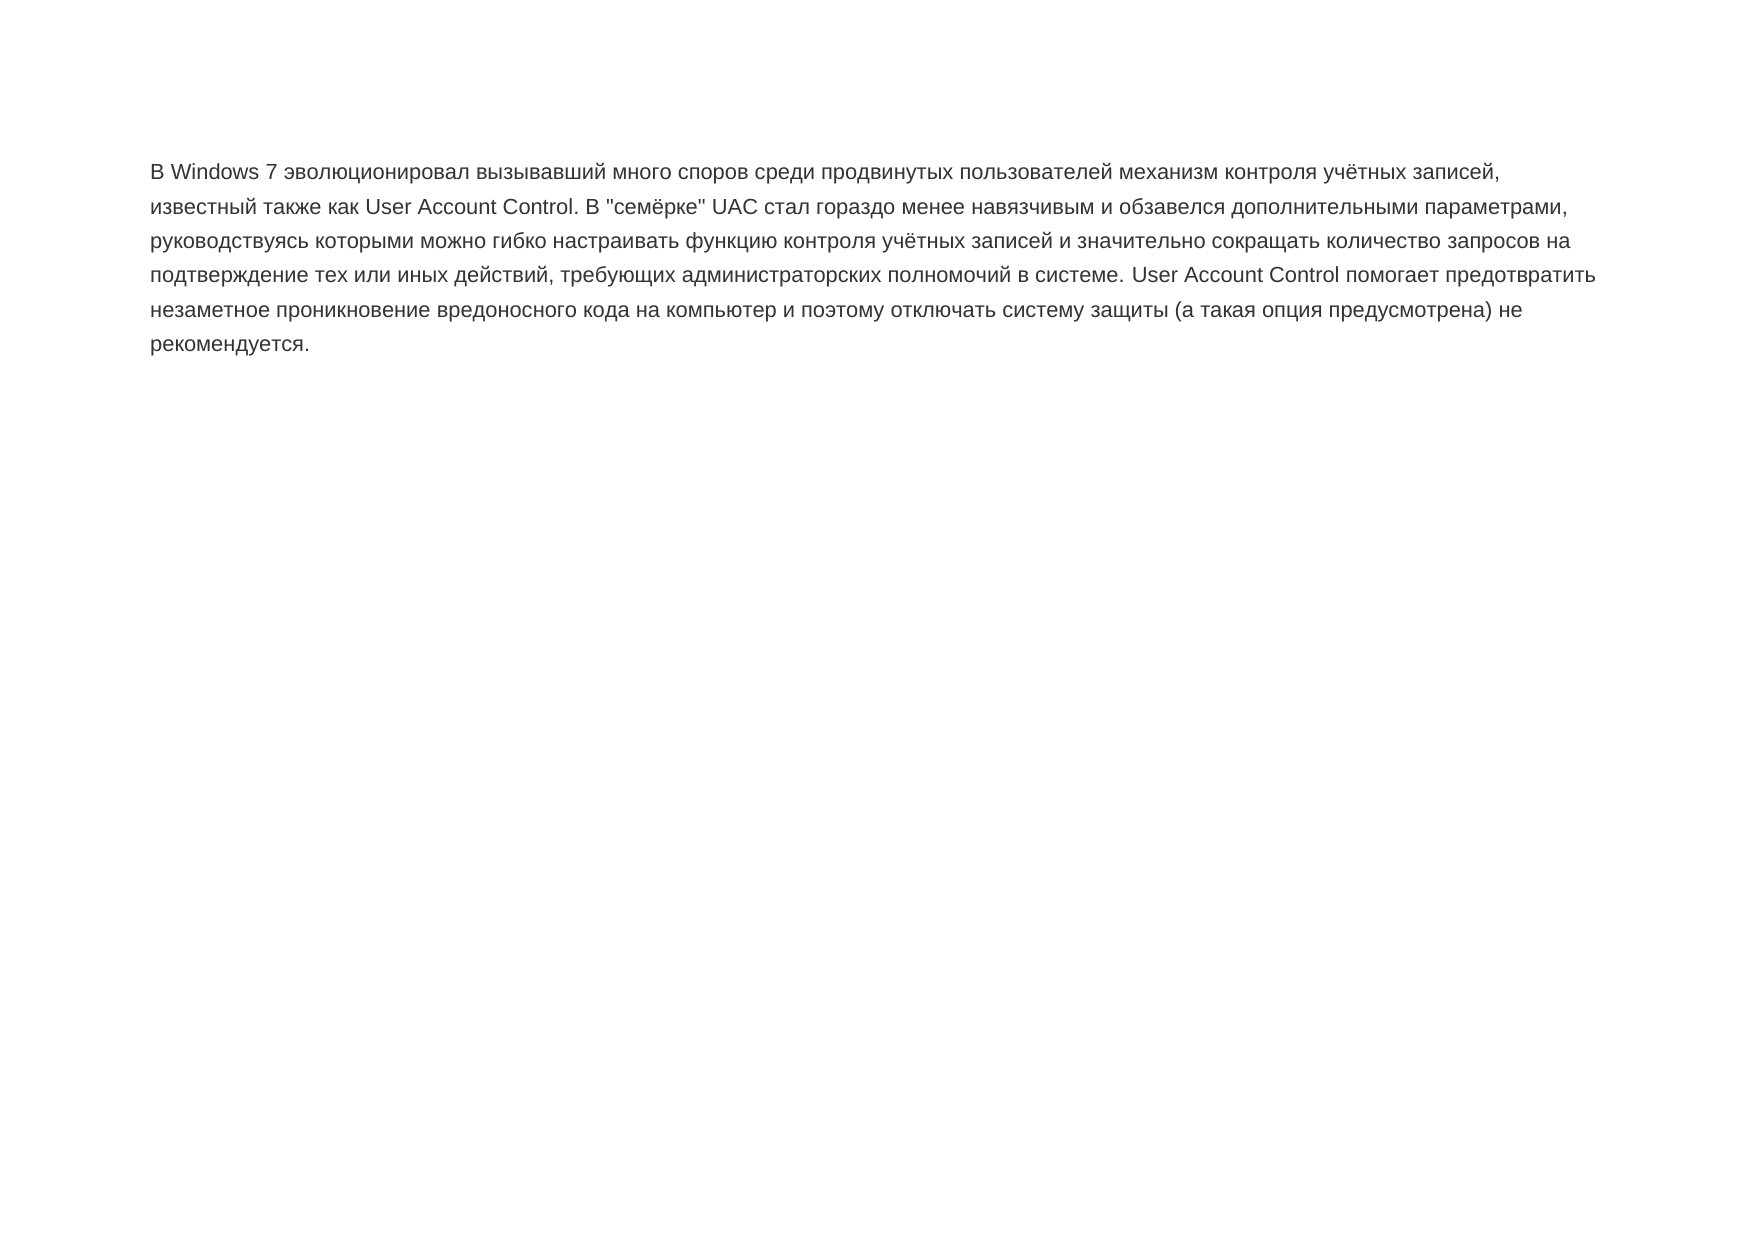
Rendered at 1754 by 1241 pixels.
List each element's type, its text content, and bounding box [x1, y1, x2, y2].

text В Windows 7 эволюционировал вызывавший много споров среди продвинутых пользователей механизм контроля учётных записей, известный также как User Account Control. В "семёрке" UAC стал гораздо менее навязчивым и обзавелся дополнительными параметрами, руководствуясь которыми можно гибко настраивать функцию контроля учётных записей и значительно сокращать количество запросов на подтверждение тех или иных действий, требующих администраторских полномочий в системе. User Account Control помогает предотвратить незаметное проникновение вредоносного кода на компьютер и поэтому отключать систему защиты (а такая опция предусмотрена) не рекомендуется. [150, 150, 1604, 356]
